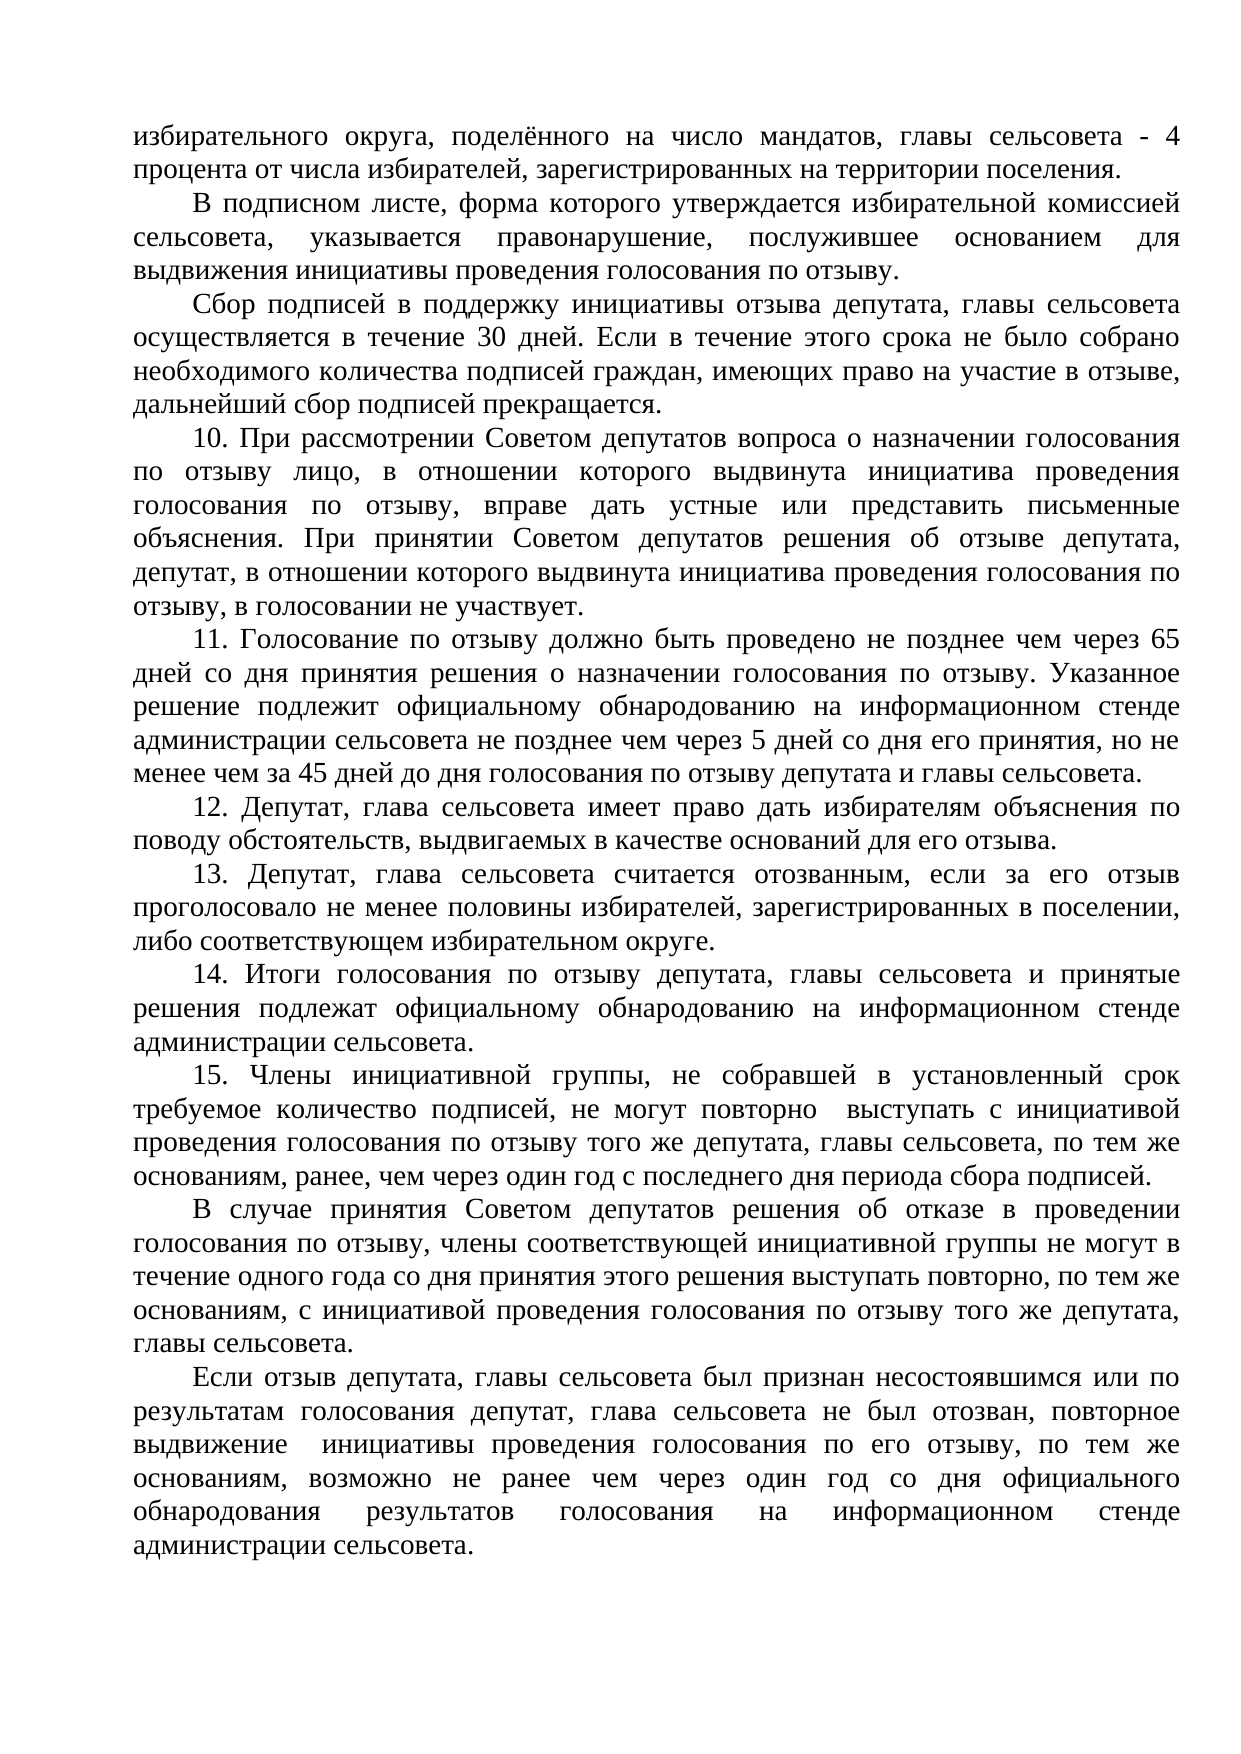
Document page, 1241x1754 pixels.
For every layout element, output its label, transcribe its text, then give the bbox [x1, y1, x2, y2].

text 10. При рассмотрении Советом депутатов вопроса о назначении голосования по отзыву лицо, в отношении которого выдвинута инициатива проведения голосования по отзыву, вправе дать устные или представить письменные объяснения. При принятии Советом депутатов решения об отзыве депутата, депутат, в отношении которого выдвинута инициатива проведения голосования по отзыву, в голосовании не участвует. [133, 420, 1181, 621]
text В случае принятия Советом депутатов решения об отказе в проведении голосования по отзыву, члены соответствующей инициативной группы не могут в течение одного года со дня принятия этого решения выступать повторно, по тем же основаниям, с инициативой проведения голосования по отзыву того же депутата, главы сельсовета. [133, 1191, 1181, 1359]
text 13. Депутат, глава сельсовета считается отозванным, если за его отзыв проголосовало не менее половины избирателей, зарегистрированных в поселении, либо соответствующем избирательном округе. [133, 856, 1181, 957]
text 12. Депутат, глава сельсовета имеет право дать избирателям объяснения по поводу обстоятельств, выдвигаемых в качестве оснований для его отзыва. [133, 789, 1181, 856]
text 15. Члены инициативной группы, не собравшей в установленный срок требуемое количество подписей, не могут повторно выступать с инициативой проведения голосования по отзыву того же депутата, главы сельсовета, по тем же основаниям, ранее, чем через один год с последнего дня периода сбора подписей. [133, 1057, 1181, 1191]
text 11. Голосование по отзыву должно быть проведено не позднее чем через 65 дней со дня принятия решения о назначении голосования по отзыву. Указанное решение подлежит официальному обнародованию на информационном стенде администрации сельсовета не позднее чем через 5 дней со дня его принятия, но не менее чем за 45 дней до дня голосования по отзыву депутата и главы сельсовета. [133, 621, 1181, 789]
text В подписном листе, форма которого утверждается избирательной комиссией сельсовета, указывается правонарушение, послужившее основанием для выдвижения инициативы проведения голосования по отзыву. [133, 185, 1181, 286]
text Сбор подписей в поддержку инициативы отзыва депутата, главы сельсовета осуществляется в течение 30 дней. Если в течение этого срока не было собрано необходимого количества подписей граждан, имеющих право на участие в отзыве, дальнейший сбор подписей прекращается. [133, 286, 1181, 420]
text Если отзыв депутата, главы сельсовета был признан несостоявшимся или по результатам голосования депутат, глава сельсовета не был отозван, повторное выдвижение инициативы проведения голосования по его отзыву, по тем же основаниям, возможно не ранее чем через один год со дня официального обнародования результатов голосования на информационном стенде администрации сельсовета. [133, 1359, 1181, 1560]
text 14. Итоги голосования по отзыву депутата, главы сельсовета и принятые решения подлежат официальному обнародованию на информационном стенде администрации сельсовета. [133, 957, 1181, 1057]
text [133, 118, 1181, 185]
